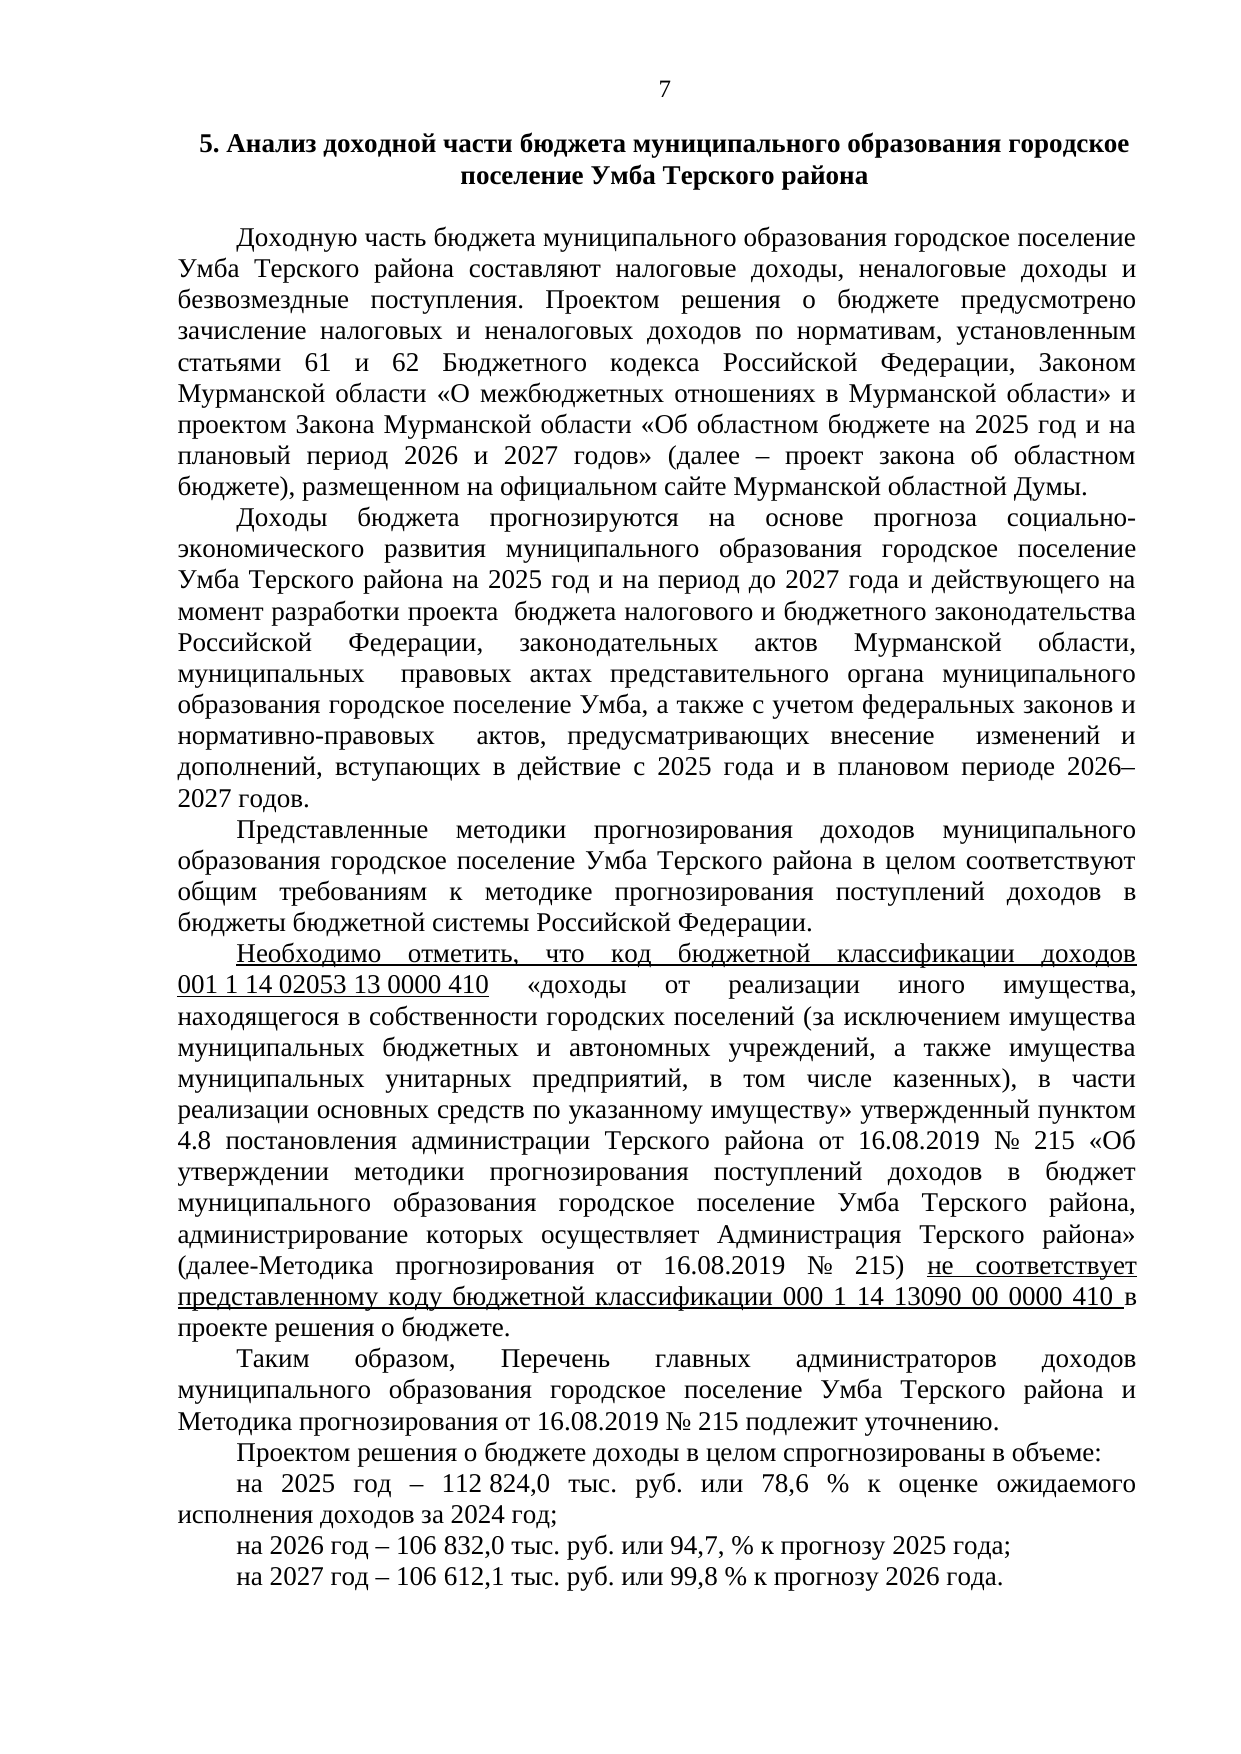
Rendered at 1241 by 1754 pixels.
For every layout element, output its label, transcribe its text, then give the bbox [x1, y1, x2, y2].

text Доходы бюджета прогнозируются на основе прогноза социально-экономического развития муниципального образования городское поселение Умба Терского района на 2025 год и на период до 2027 года и действующего на момент разработки проекта бюджета налогового и бюджетного законодательства Российской Федерации, законодательных актов Мурманской области, муниципальных правовых актах представительного органа муниципального образования городское поселение Умба, а также с учетом федеральных законов и нормативно-правовых актов, предусматривающих внесение изменений и дополнений, вступающих в действие с 2025 года и в плановом периоде 2026– 2027 годов. [177, 501, 1137, 813]
text 5. Анализ доходной части бюджета муниципального образования городское поселение Умба Терского района [177, 128, 1152, 190]
text на 2025 год – 112 824,0 тыс. руб. или 78,6 % к оценке ожидаемого исполнения доходов за 2024 год; [177, 1467, 1137, 1529]
text Проектом решения о бюджете доходы в целом спрогнозированы в объеме: [177, 1436, 1137, 1467]
text Таким образом, Перечень главных администраторов доходов муниципального образования городское поселение Умба Терского района и Методика прогнозирования от 16.08.2019 № 215 подлежит уточнению. [177, 1342, 1137, 1436]
text на 2027 год – 106 612,1 тыс. руб. или 99,8 % к прогнозу 2026 года. [177, 1560, 1137, 1591]
text на 2026 год – 106 832,0 тыс. руб. или 94,7, % к прогнозу 2025 года; [177, 1529, 1137, 1560]
text Представленные методики прогнозирования доходов муниципального образования городское поселение Умба Терского района в целом соответствуют общим требованиям к методике прогнозирования поступлений доходов в бюджеты бюджетной системы Российской Федерации. [177, 813, 1137, 937]
text Необходимо отметить, что код бюджетной классификации доходов 001 1 14 02053 13 0000 410 «доходы от реализации иного имущества, находящегося в собственности городских поселений (за исключением имущества муниципальных бюджетных и автономных учреждений, а также имущества муниципальных унитарных предприятий, в том числе казенных), в части реализации основных средств по указанному имуществу» утвержденный пунктом 4.8 постановления администрации Терского района от 16.08.2019 № 215 «Об утверждении методики прогнозирования поступлений доходов в бюджет муниципального образования городское поселение Умба Терского района, администрирование которых осуществляет Администрация Терского района» (далее-Методика прогнозирования от 16.08.2019 № 215) не соответствует представленному коду бюджетной классификации 000 1 14 13090 00 0000 410 в проекте решения о бюджете. [177, 937, 1137, 1342]
text Доходную часть бюджета муниципального образования городское поселение Умба Терского района составляют налоговые доходы, неналоговые доходы и безвозмездные поступления. Проектом решения о бюджете предусмотрено зачисление налоговых и неналоговых доходов по нормативам, установленным статьями 61 и 62 Бюджетного кодекса Российской Федерации, Законом Мурманской области «О межбюджетных отношениях в Мурманской области» и проектом Закона Мурманской области «Об областном бюджете на 2025 год и на плановый период 2026 и 2027 годов» (далее – проект закона об областном бюджете), размещенном на официальном сайте Мурманской областной Думы. [177, 221, 1137, 501]
